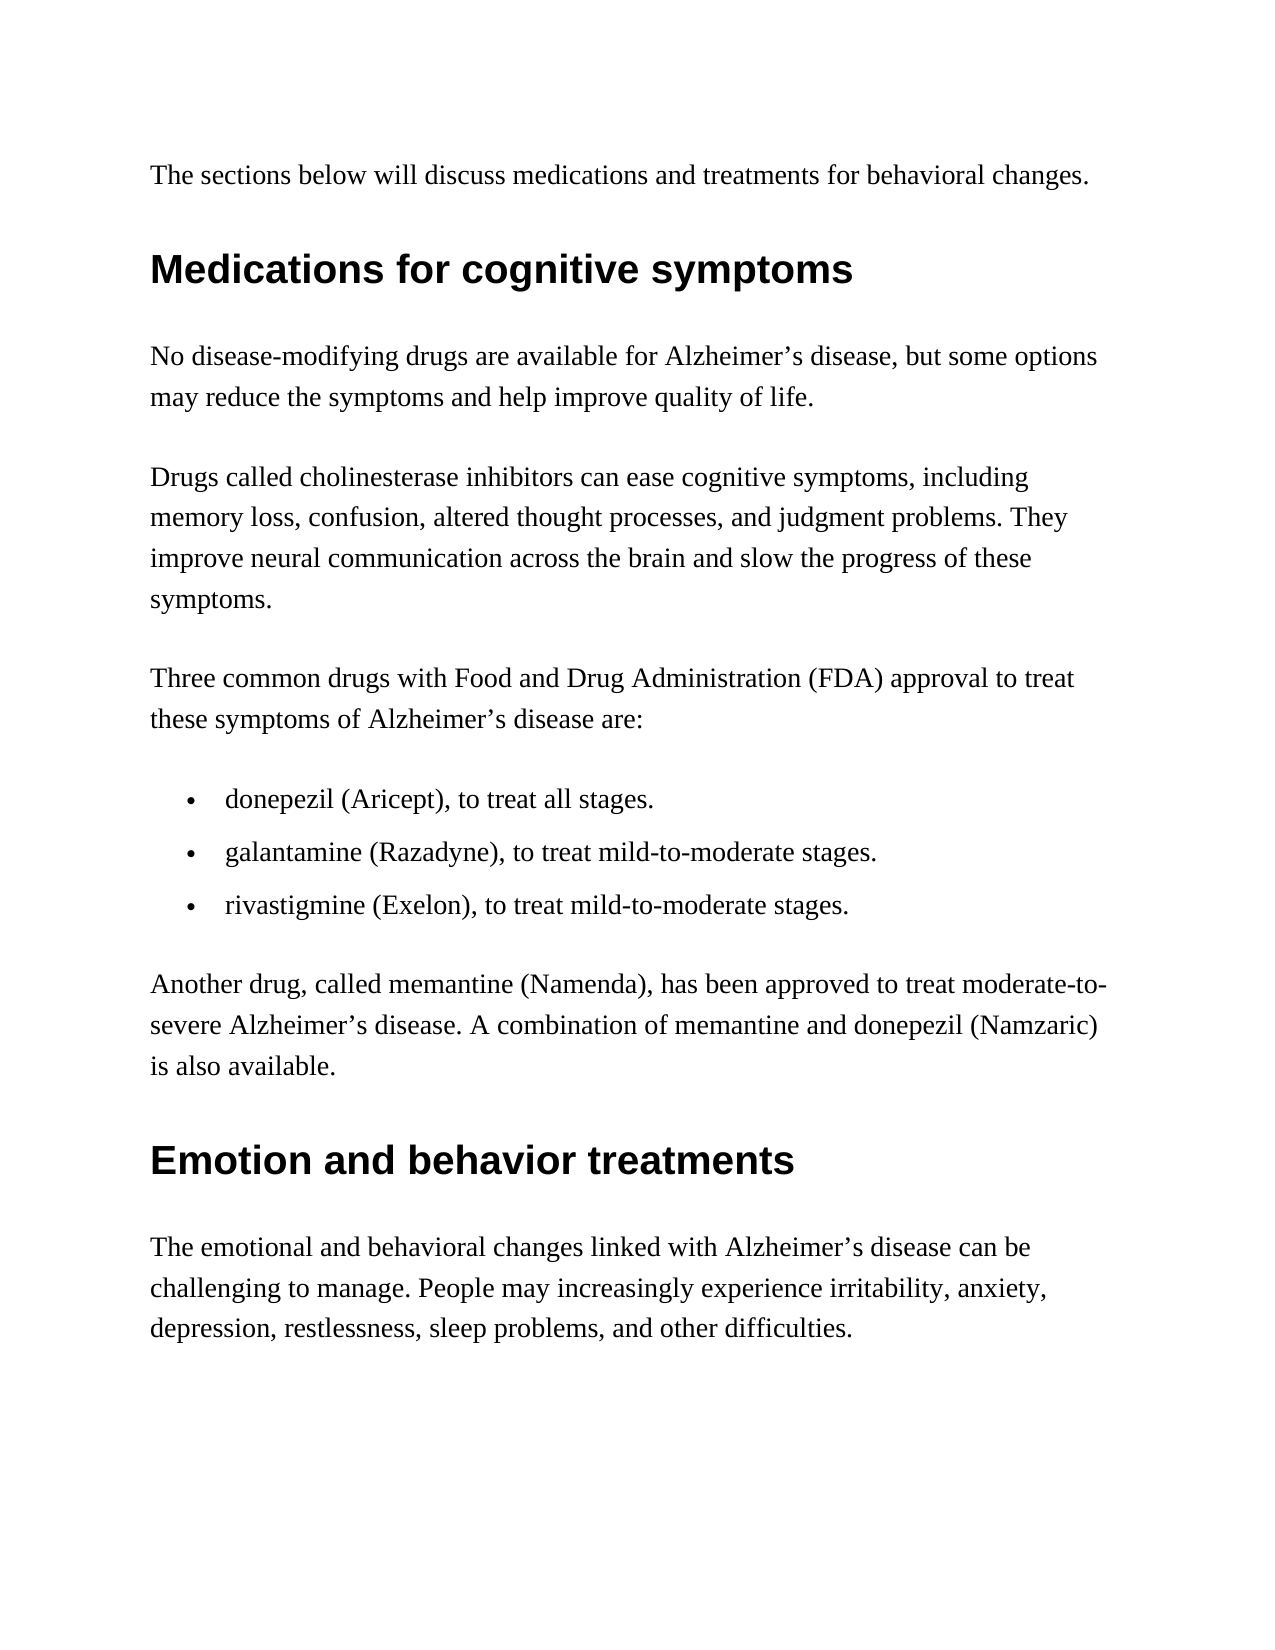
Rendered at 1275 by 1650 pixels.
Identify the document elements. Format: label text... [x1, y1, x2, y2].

list rivastigmine (Exelon), to treat mild-to-moderate stages. [187, 880, 1125, 920]
text Three common drugs with Food and Drug Administration (FDA) approval to treat these symptoms of Alzheimer’s disease are: [150, 653, 1125, 734]
list galantamine (Razadyne), to treat mild-to-moderate stages. [187, 827, 1125, 867]
text Medications for cognitive symptoms [150, 245, 1125, 292]
text The sections below will discuss medications and treatments for behavioral changes. [150, 150, 1125, 191]
text The emotional and behavioral changes linked with Alzheimer’s disease can be challenging to manage. People may increasingly experience irritability, anxiety, depression, restlessness, sleep problems, and other difficulties. [150, 1222, 1125, 1344]
list donepezil (Aricept), to treat all stages. [187, 773, 1125, 814]
text No disease-modifying drugs are available for Alzheimer’s disease, but some options may reduce the symptoms and help improve quality of life. [150, 331, 1125, 412]
text Drugs called cholinesterase inhibitors can ease cognitive symptoms, including memory loss, confusion, altered thought processes, and judgment problems. They improve neural communication across the brain and slow the progress of these symptoms. [150, 452, 1125, 614]
text Emotion and behavior treatments [150, 1136, 1125, 1183]
text Another drug, called memantine (Namenda), has been approved to treat moderate-to-severe Alzheimer’s disease. A combination of memantine and donepezil (Namzaric) is also available. [150, 959, 1125, 1081]
